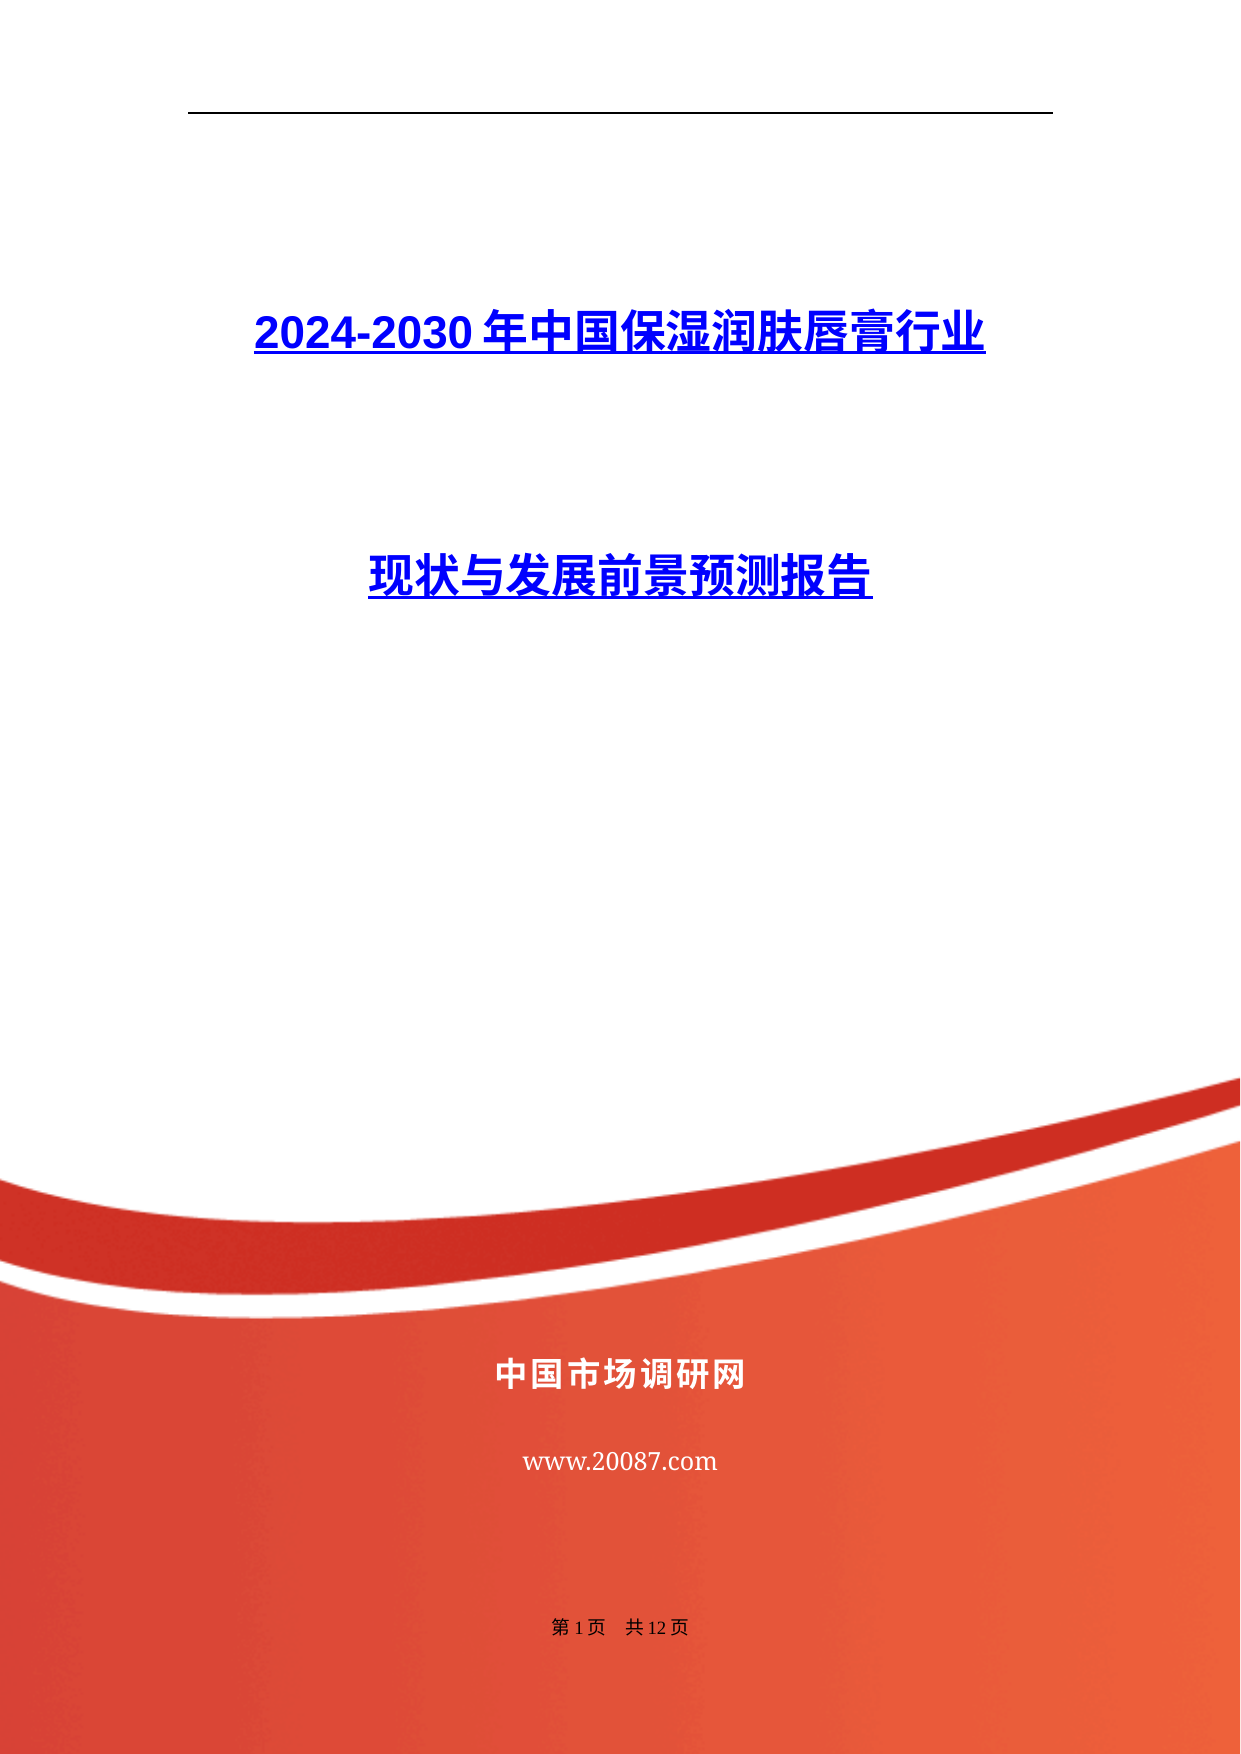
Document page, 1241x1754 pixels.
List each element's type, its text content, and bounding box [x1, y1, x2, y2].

picture [0, 1006, 1241, 1754]
text www.20087.com [187, 1428, 1053, 1493]
subtitle 中国市场调研网 [187, 1339, 1053, 1404]
table_header 2024-2030年中国保湿润肤唇膏行业现状与发展前景预测报告 [188, 207, 1053, 773]
